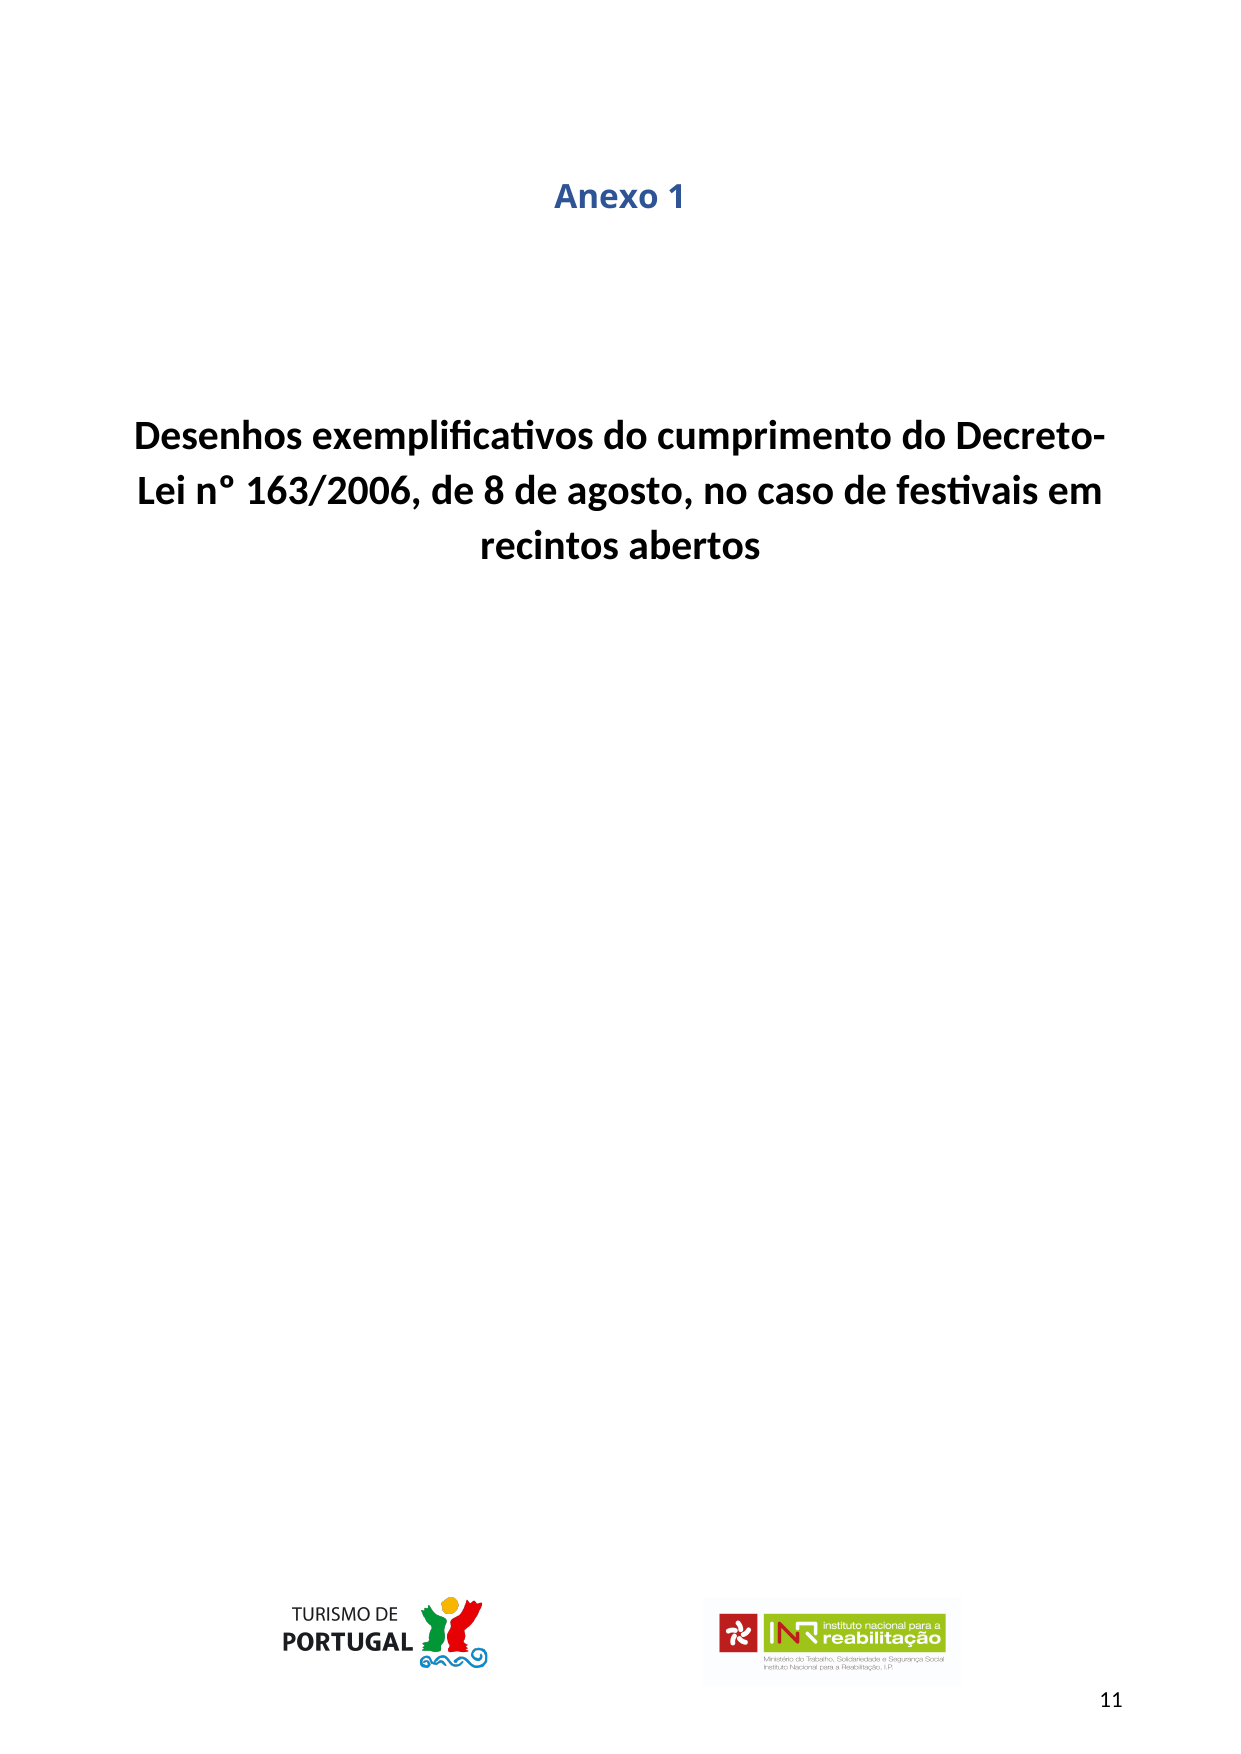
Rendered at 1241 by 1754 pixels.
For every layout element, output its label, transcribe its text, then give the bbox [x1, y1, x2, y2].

subtitle Anexo 1 [118, 173, 1122, 218]
picture [283, 1597, 488, 1668]
picture [703, 1597, 962, 1686]
text Desenhos exemplificativos do cumprimento do Decreto-Lei nº 163/2006, de 8 de agosto, no caso de festivais em recintos abertos [118, 409, 1122, 570]
picture [430, 1658, 472, 1668]
